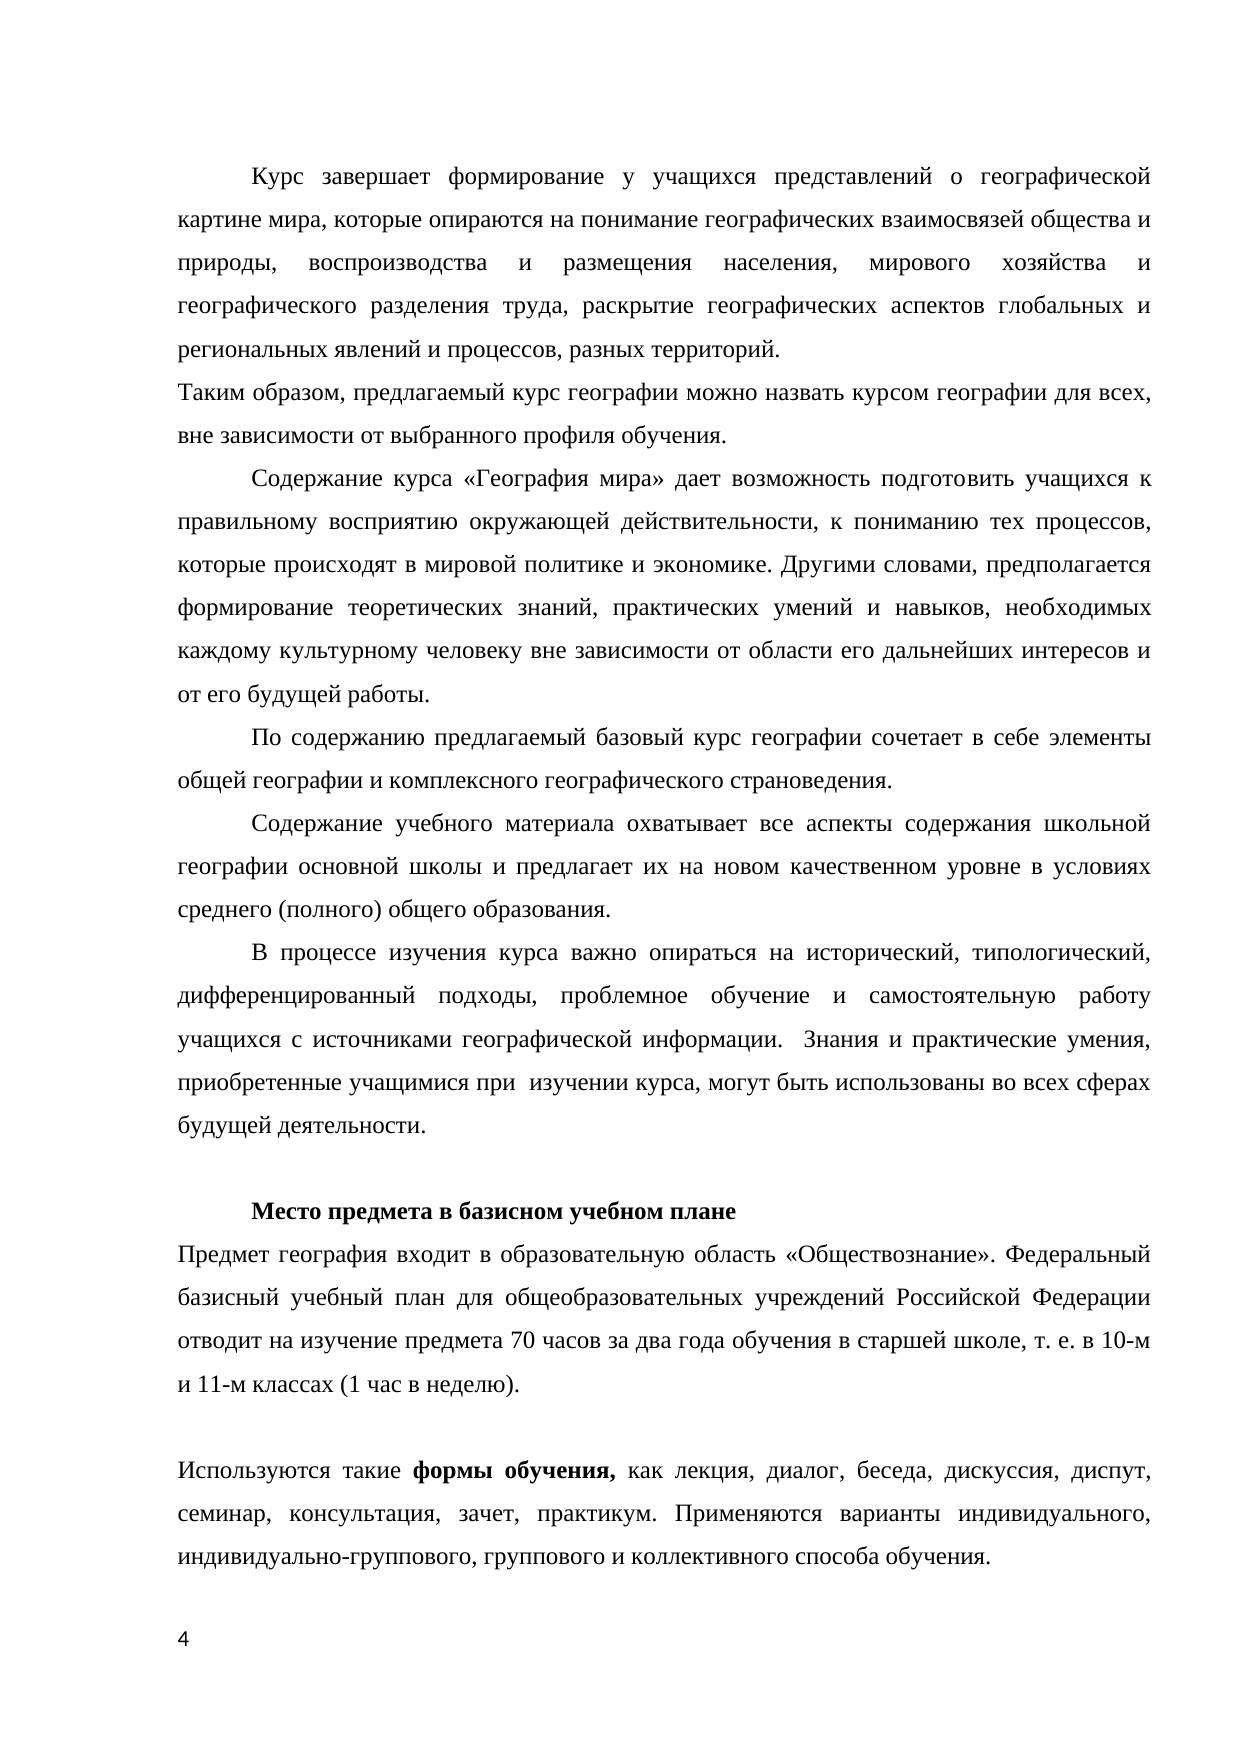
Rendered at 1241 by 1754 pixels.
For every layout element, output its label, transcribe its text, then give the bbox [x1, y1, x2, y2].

text Место предмета в базисном учебном плане [177, 1196, 1152, 1225]
text Содержание курса «География мира» дает возможность подготовить учащихся к правильному восприятию окружающей действительности, к пониманию тех процессов, которые происходят в мировой политике и экономике. Другими словами, предполагается формирование теоретических знаний, практических умений и навыков, необходимых каждому культурному человеку вне зависимости от области его дальнейших интересов и от его будущей работы. [177, 463, 1152, 707]
text В процессе изучения курса важно опираться на исторический, типологический, дифференцированный подходы, проблемное обучение и самостоятельную работу учащихся с источниками географической информации. Знания и практические умения, приобретенные учащимися при изучении курса, могут быть использованы во всех сферах будущей деятельности. [177, 937, 1152, 1139]
text Используются такие формы обучения, как лекция, диалог, беседа, дискуссия, диспут, семинар, консультация, зачет, практикум. Применяются варианты индивидуального, индивидуально-группового, группового и коллективного способа обучения. [177, 1455, 1152, 1570]
text Таким образом, предлагаемый курс географии можно назвать курсом географии для всех, вне зависимости от выбранного профиля обучения. [177, 377, 1152, 449]
text Предмет география входит в образовательную область «Обществознание». Федеральный базисный учебный план для общеобразовательных учреждений Российской Федерации отводит на изучение предмета 70 часов за два года обучения в старшей школе, т. е. в 10-м и 11-м классах (1 час в неделю). [177, 1239, 1152, 1397]
text Содержание учебного материала охватывает все аспекты содержания школьной географии основной школы и предлагает их на новом качественном уровне в условиях среднего (полного) общего образования. [177, 808, 1152, 923]
text По содержанию предлагаемый базовый курс географии сочетает в себе элементы общей географии и комплексного географического страноведения. [177, 722, 1152, 794]
text Курс завершает формирование у учащихся представлений о географической картине мира, которые опираются на понимание географических взаимосвязей общества и природы, воспроизводства и размещения населения, мирового хозяйства и географического разделения труда, раскрытие географических аспектов глобальных и региональных явлений и процессов, разных территорий. [177, 161, 1152, 362]
